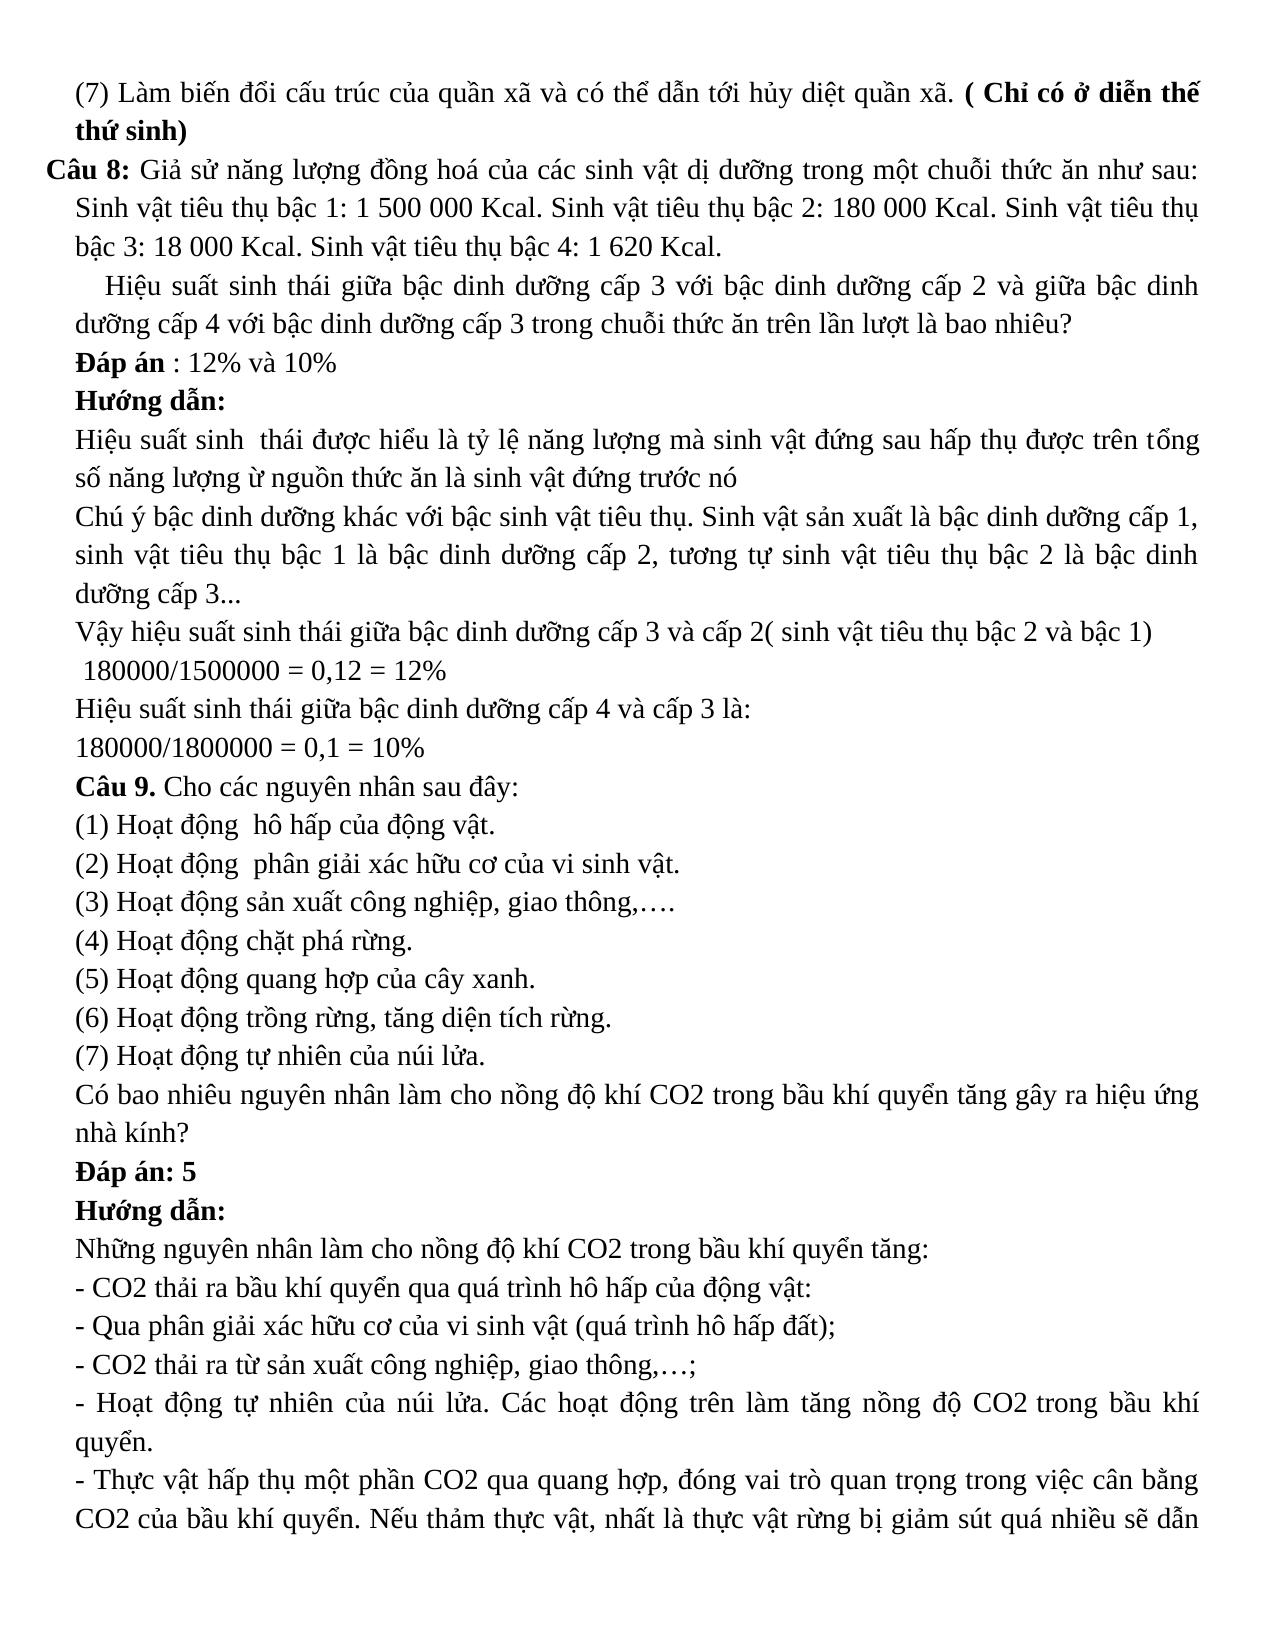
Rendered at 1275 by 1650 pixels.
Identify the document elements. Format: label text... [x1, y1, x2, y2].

text Câu 9. Cho các nguyên nhân sau đây: [75, 769, 1200, 802]
text Hiệu suất sinh thái được hiểu là tỷ lệ năng lượng mà sinh vật đứng sau hấp thụ được trên tổng số năng lượng ừ nguồn thức ăn là sinh vật đứng trước nó [75, 422, 1200, 494]
text Đáp án: 5 [75, 1154, 1200, 1188]
text Hướng dẫn: [75, 383, 1200, 417]
text Hướng dẫn: [75, 1193, 1200, 1226]
text (6) Hoạt động trồng rừng, tăng diện tích rừng. [75, 1000, 1200, 1033]
text - CO2 thải ra từ sản xuất công nghiệp, giao thông,…; [75, 1347, 1200, 1380]
text 180000/1800000 = 0,1 = 10% [75, 730, 1200, 764]
text Đáp án : 12% và 10% [75, 345, 1200, 378]
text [75, 1462, 1200, 1534]
text Những nguyên nhân làm cho nồng độ khí CO2 trong bầu khí quyển tăng: [75, 1231, 1200, 1265]
text Câu 8: Giả sử năng lượng đồng hoá của các sinh vật dị dưỡng trong một chuỗi thức ăn như sau: Sinh vật tiêu thụ bậc 1: 1 500 000 Kcal. Sinh vật tiêu thụ bậc 2: 180 000 Kcal. Sinh vật tiêu thụ bậc 3: 18 000 Kcal. Sinh vật tiêu thụ bậc 4: 1 620 Kcal. [46, 152, 1200, 263]
text - CO2 thải ra bầu khí quyển qua quá trình hô hấp của động vật: [75, 1270, 1200, 1303]
text (2) Hoạt động phân giải xác hữu cơ của vi sinh vật. [75, 846, 1200, 879]
text Có bao nhiêu nguyên nhân làm cho nồng độ khí CO2 trong bầu khí quyển tăng gây ra hiệu ứng nhà kính? [75, 1077, 1200, 1149]
text Vậy hiệu suất sinh thái giữa bậc dinh dưỡng cấp 3 và cấp 2( sinh vật tiêu thụ bậc 2 và bậc 1) [75, 614, 1200, 648]
text Hiệu suất sinh thái giữa bậc dinh dưỡng cấp 3 với bậc dinh dưỡng cấp 2 và giữa bậc dinh dưỡng cấp 4 với bậc dinh dưỡng cấp 3 trong chuỗi thức ăn trên lần lượt là bao nhiêu? [75, 268, 1200, 340]
text (3) Hoạt động sản xuất công nghiệp, giao thông,…. [75, 884, 1200, 918]
text (7) Làm biến đổi cấu trúc của quần xã và có thể dẫn tới hủy diệt quần xã. ( Chỉ có ở diễn thế thứ sinh) [75, 75, 1200, 147]
text 180000/1500000 = 0,12 = 12% [75, 653, 1200, 687]
text (7) Hoạt động tự nhiên của núi lửa. [75, 1038, 1200, 1072]
text (5) Hoạt động quang hợp của cây xanh. [75, 961, 1200, 995]
text (4) Hoạt động chặt phá rừng. [75, 923, 1200, 956]
text (1) Hoạt động hô hấp của động vật. [75, 807, 1200, 841]
text - Qua phân giải xác hữu cơ của vi sinh vật (quá trình hô hấp đất); [75, 1308, 1200, 1342]
text - Hoạt động tự nhiên của núi lửa. Các hoạt động trên làm tăng nồng độ CO2 trong bầu khí quyển. [75, 1385, 1200, 1457]
text Hiệu suất sinh thái giữa bậc dinh dưỡng cấp 4 và cấp 3 là: [75, 692, 1200, 725]
text Chú ý bậc dinh dưỡng khác với bậc sinh vật tiêu thụ. Sinh vật sản xuất là bậc dinh dưỡng cấp 1, sinh vật tiêu thụ bậc 1 là bậc dinh dưỡng cấp 2, tương tự sinh vật tiêu thụ bậc 2 là bậc dinh dưỡng cấp 3... [75, 499, 1200, 609]
